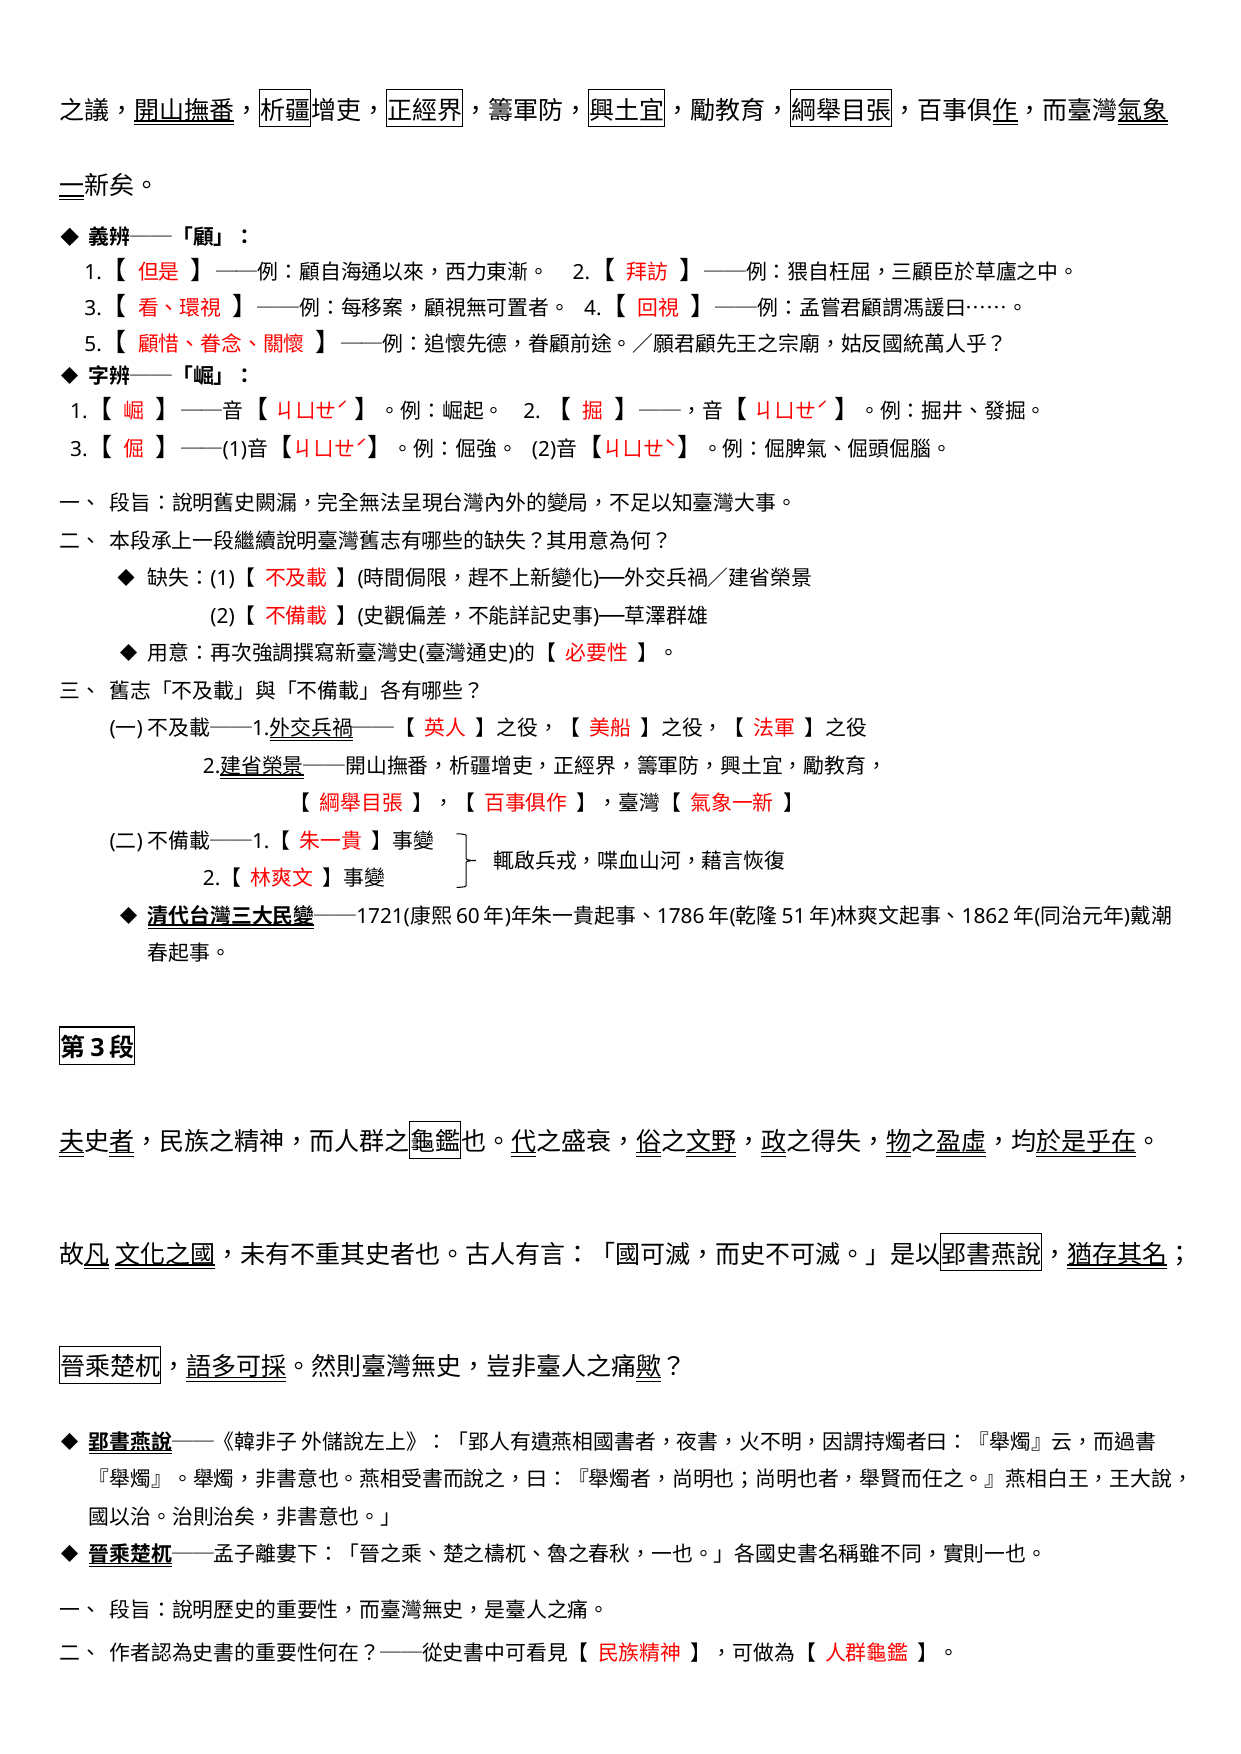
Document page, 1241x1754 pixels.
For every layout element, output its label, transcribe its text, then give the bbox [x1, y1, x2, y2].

list 2.【 林爽文 】事變 [159, 858, 1181, 896]
list 段旨：說明歷史的重要性，而臺灣無史，是臺人之痛。 [59, 1590, 1181, 1628]
list 本段承上一段繼續說明臺灣舊志有哪些的缺失？其用意為何？ [59, 521, 1181, 558]
list 作者認為史書的重要性何在？──從史書中可看見【 民族精神 】，可做為【 人群龜鑑 】。 [59, 1633, 1181, 1670]
text 第3段 [59, 1008, 1181, 1083]
list 用意：再次強調撰寫新臺灣史(臺灣通史)的【 必要性 】。 [118, 633, 1181, 671]
text 夫史者，民族之精神，而人群之龜鑑也。代之盛衰，俗之文野，政之得失，物之盈虛，均於是乎在。故凡 文化之國，未有不重其史者也。古人有言：「國可滅，而史不可滅。」是以郢書燕說，猶存其名；晉乘楚杌，語多可採。然則臺灣無史，豈非臺人之痛歟？ [59, 1102, 1181, 1402]
text 3.【 看、環視 】──例：每移案，顧視無可置者。 4.【 回視 】──例：孟嘗君顧謂馮諼曰……。 [84, 287, 1181, 323]
text 5.【 顧惜、眷念、關懷 】──例：追懷先德，眷顧前途。／願君顧先王之宗廟，姑反國統萬人乎？ [84, 323, 1181, 359]
list 段旨：說明舊史闕漏，完全無法呈現台灣內外的變局，不足以知臺灣大事。 [59, 483, 1181, 521]
list (2)【 不備載 】(史觀偏差，不能詳記史事)──草澤群雄 [148, 596, 1181, 633]
list 義辨──「顧」： [59, 220, 1181, 250]
list 晉乘楚杌──孟子離婁下：「晉之乘、楚之檮杌、魯之春秋，一也。」各國史書名稱雖不同，實則一也。 [59, 1534, 1181, 1571]
list 清代台灣三大民變──1721(康熙60年)年朱一貴起事、1786年(乾隆51年)林爽文起事、1862年(同治元年)戴潮春起事。 [118, 896, 1181, 971]
list 不及載──1.外交兵禍──【 英人 】之役，【 美船 】之役，【 法軍 】之役 [109, 708, 1181, 746]
text 3.【 倔 】──(1)音【ㄐㄩㄝˊ】。例：倔強。 (2)音【ㄐㄩㄝˋ】。例：倔脾氣、倔頭倔腦。 [59, 427, 1181, 464]
list 郢書燕說──《韓非子 外儲說左上》：「郢人有遺燕相國書者，夜書，火不明，因謂持燭者曰：『舉燭』云，而過書『舉燭』。舉燭，非書意也。燕相受書而說之，曰：『舉燭者，尚明也；尚明也者，舉賢而任之。』燕相白王，王大說，國以治。治則治矣，非書意也。」 [59, 1421, 1181, 1534]
list 缺失：(1)【 不及載 】(時間侷限，趕不上新變化)──外交兵禍／建省榮景 [116, 558, 1181, 596]
list 舊志「不及載」與「不備載」各有哪些？ [59, 671, 1181, 708]
text 1.【 但是 】──例：顧自海通以來，西力東漸。 2.【 拜訪 】──例：猥自枉屈，三顧臣於草廬之中。 [84, 250, 1181, 287]
list 【 綱舉目張 】，【 百事俱作 】，臺灣【 氣象一新 】 [159, 783, 1181, 821]
list 字辨──「崛」： [59, 359, 1181, 389]
list 不備載──1.【 朱一貴 】事變 [109, 821, 1181, 858]
list 2.建省榮景──開山撫番，析疆增吏，正經界，籌軍防，興土宜，勵教育， [159, 746, 1181, 783]
text 1.【 崛 】──音【 ㄐㄩㄝˊ 】。例：崛起。 2. 【 掘 】──，音【 ㄐㄩㄝˊ 】。例：掘井、發掘。 [59, 389, 1181, 427]
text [59, 71, 1181, 202]
